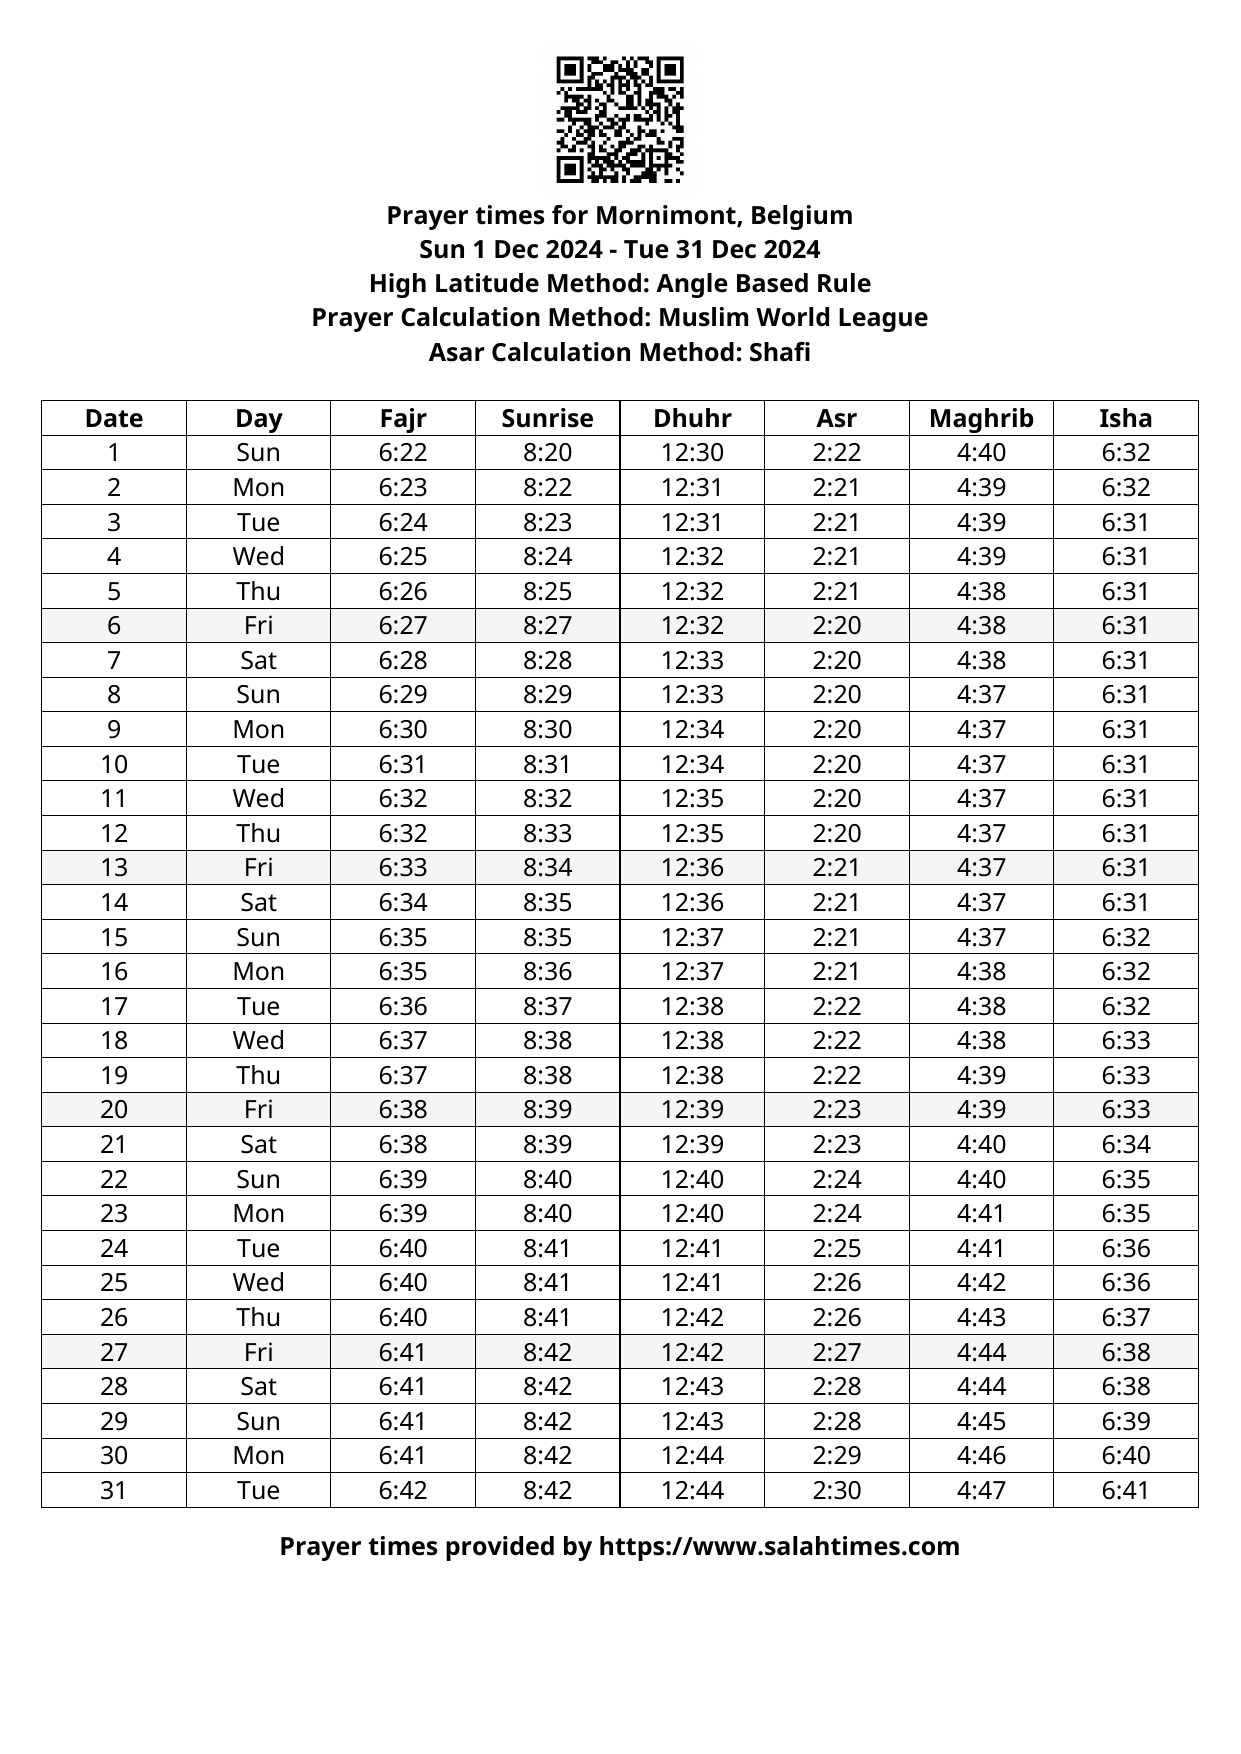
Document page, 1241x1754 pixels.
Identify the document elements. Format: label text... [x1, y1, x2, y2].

table_cell 2:30 [765, 1473, 909, 1507]
table_cell 4:40 [910, 1127, 1053, 1161]
table_cell 2:25 [765, 1231, 909, 1264]
table_cell 9 [42, 712, 186, 746]
table_cell 4:42 [910, 1266, 1053, 1299]
table_cell 8:22 [476, 470, 619, 504]
table_cell 6:31 [1054, 851, 1198, 884]
table_cell 4:38 [910, 1024, 1053, 1057]
table_cell Wed [187, 781, 330, 815]
table_cell 4:37 [910, 781, 1053, 815]
table_cell 6:35 [331, 920, 475, 953]
table_cell 4:37 [910, 712, 1053, 746]
table_cell 6:30 [331, 712, 475, 746]
table_cell 8:35 [476, 885, 619, 919]
table_cell 4:40 [910, 1162, 1053, 1195]
table_header Isha [1054, 401, 1198, 434]
table_cell 6:31 [1054, 678, 1198, 711]
table_cell 4:37 [910, 816, 1053, 849]
table_cell 4:37 [910, 678, 1053, 711]
table_cell 6:39 [331, 1196, 475, 1230]
table_cell 8:38 [476, 1024, 619, 1057]
table_cell 4:38 [910, 954, 1053, 988]
table_cell 4:38 [910, 989, 1053, 1022]
table_cell 2:21 [765, 851, 909, 884]
table_cell 12:37 [621, 954, 764, 988]
table_cell 12:38 [621, 1058, 764, 1092]
table_cell 6:32 [1054, 920, 1198, 953]
table_cell 2:22 [765, 436, 909, 469]
table_cell 14 [42, 885, 186, 919]
table_cell 2:29 [765, 1439, 909, 1472]
table_cell 6:31 [1054, 609, 1198, 642]
table_cell 6:36 [331, 989, 475, 1022]
table_cell 2:26 [765, 1266, 909, 1299]
table_cell 6:32 [1054, 436, 1198, 469]
table_cell 2:21 [765, 920, 909, 953]
text Prayer times for Mornimont, Belgium [42, 198, 1198, 232]
table_cell 6:24 [331, 505, 475, 538]
table_cell 2:26 [765, 1300, 909, 1334]
table_cell 6:33 [331, 851, 475, 884]
table_cell 2:22 [765, 989, 909, 1022]
table_cell 12:41 [621, 1231, 764, 1264]
table_cell 6:37 [331, 1058, 475, 1092]
table_cell 2:28 [765, 1369, 909, 1403]
table_cell 6:26 [331, 574, 475, 607]
table_cell 8:30 [476, 712, 619, 746]
table_cell 2:21 [765, 470, 909, 504]
table_cell 12:31 [621, 470, 764, 504]
text High Latitude Method: Angle Based Rule [42, 266, 1198, 300]
table_cell 6:29 [331, 678, 475, 711]
table_cell 29 [42, 1404, 186, 1437]
table_cell 4:39 [910, 539, 1053, 573]
table_cell 2:23 [765, 1127, 909, 1161]
table_cell 6:33 [1054, 1024, 1198, 1057]
table_cell Wed [187, 539, 330, 573]
table_header Date [42, 401, 186, 434]
table_cell 6:34 [331, 885, 475, 919]
table_cell 19 [42, 1058, 186, 1092]
table_cell 12:37 [621, 920, 764, 953]
text Prayer Calculation Method: Muslim World League [42, 300, 1198, 334]
table_cell 17 [42, 989, 186, 1022]
table_cell 26 [42, 1300, 186, 1334]
table_cell 30 [42, 1439, 186, 1472]
table_cell 8:24 [476, 539, 619, 573]
table_cell 12:36 [621, 885, 764, 919]
table_cell 4:44 [910, 1369, 1053, 1403]
table_cell 4:45 [910, 1404, 1053, 1437]
table_cell Sat [187, 643, 330, 677]
table_cell 6:33 [1054, 1093, 1198, 1126]
table_cell 8:41 [476, 1231, 619, 1264]
table_cell 1 [42, 436, 186, 469]
table_cell Fri [187, 1335, 330, 1368]
table_cell 12:32 [621, 609, 764, 642]
table_cell Mon [187, 712, 330, 746]
table_cell 8:20 [476, 436, 619, 469]
table_cell 8:42 [476, 1404, 619, 1437]
table_cell 12:33 [621, 678, 764, 711]
table_cell 6:23 [331, 470, 475, 504]
table_header Sunrise [476, 401, 619, 434]
table_cell Fri [187, 851, 330, 884]
table_cell Wed [187, 1266, 330, 1299]
table_cell 6:39 [1054, 1404, 1198, 1437]
table_cell 12:30 [621, 436, 764, 469]
table_cell 6:36 [1054, 1266, 1198, 1299]
table_cell 4:37 [910, 885, 1053, 919]
table_cell 8:42 [476, 1335, 619, 1368]
table_cell Fri [187, 1093, 330, 1126]
table_cell 8:25 [476, 574, 619, 607]
table_cell 12:44 [621, 1473, 764, 1507]
table_cell 12:42 [621, 1300, 764, 1334]
table_cell 2:21 [765, 574, 909, 607]
table_cell 8:42 [476, 1439, 619, 1472]
table_cell 2:20 [765, 712, 909, 746]
table_cell Fri [187, 609, 330, 642]
table_cell 6:37 [1054, 1300, 1198, 1334]
table_cell 2 [42, 470, 186, 504]
table_cell 6:42 [331, 1473, 475, 1507]
text Asar Calculation Method: Shafi [42, 334, 1198, 368]
table_cell 4:38 [910, 643, 1053, 677]
table_cell 4:37 [910, 920, 1053, 953]
table_header Asr [765, 401, 909, 434]
table_cell 4 [42, 539, 186, 573]
table_cell Sun [187, 920, 330, 953]
text Sun 1 Dec 2024 - Tue 31 Dec 2024 [42, 232, 1198, 266]
table_cell 4:37 [910, 747, 1053, 780]
table_cell 4:46 [910, 1439, 1053, 1472]
table_cell 8:42 [476, 1369, 619, 1403]
table_cell 8:39 [476, 1127, 619, 1161]
table_cell 8:39 [476, 1093, 619, 1126]
table_cell 6:27 [331, 609, 475, 642]
table_cell 6:31 [1054, 712, 1198, 746]
table_cell 6:36 [1054, 1231, 1198, 1264]
table_cell 11 [42, 781, 186, 815]
table_cell 6:39 [331, 1162, 475, 1195]
table_cell 2:21 [765, 539, 909, 573]
table_cell 6:40 [331, 1231, 475, 1264]
table_cell Sun [187, 1404, 330, 1437]
table_cell Tue [187, 989, 330, 1022]
table_cell 6:31 [1054, 885, 1198, 919]
table_cell 12:42 [621, 1335, 764, 1368]
table_cell 8:29 [476, 678, 619, 711]
table_cell 2:23 [765, 1093, 909, 1126]
table_cell 2:24 [765, 1196, 909, 1230]
table_cell Tue [187, 1231, 330, 1264]
table_cell 6:40 [331, 1300, 475, 1334]
table_cell 20 [42, 1093, 186, 1126]
table_cell 8:36 [476, 954, 619, 988]
table_cell Sat [187, 885, 330, 919]
table_cell 4:39 [910, 1093, 1053, 1126]
table_cell 4:37 [910, 851, 1053, 884]
table_cell Sat [187, 1369, 330, 1403]
table_cell 12:43 [621, 1404, 764, 1437]
table_cell 8:32 [476, 781, 619, 815]
table_cell 6:31 [331, 747, 475, 780]
table_cell Mon [187, 1196, 330, 1230]
table_cell 3 [42, 505, 186, 538]
table_cell 8:40 [476, 1196, 619, 1230]
table_cell 5 [42, 574, 186, 607]
table_cell 12:41 [621, 1266, 764, 1299]
table_cell 12:38 [621, 989, 764, 1022]
table_cell 8 [42, 678, 186, 711]
table_cell 6:25 [331, 539, 475, 573]
table_cell 6:41 [331, 1335, 475, 1368]
table_cell 8:28 [476, 643, 619, 677]
table_cell 6:31 [1054, 505, 1198, 538]
table_cell 6:38 [1054, 1335, 1198, 1368]
table_cell 6:41 [1054, 1473, 1198, 1507]
table_cell 6:31 [1054, 781, 1198, 815]
table_cell 2:20 [765, 781, 909, 815]
table_cell 12:32 [621, 539, 764, 573]
table_cell 2:22 [765, 1058, 909, 1092]
table_cell 8:41 [476, 1300, 619, 1334]
table_cell Tue [187, 505, 330, 538]
table_cell 8:38 [476, 1058, 619, 1092]
table_cell 6:34 [1054, 1127, 1198, 1161]
table_cell 8:41 [476, 1266, 619, 1299]
table_cell 6:35 [1054, 1196, 1198, 1230]
table_cell 8:33 [476, 816, 619, 849]
table_cell 2:27 [765, 1335, 909, 1368]
table_cell Mon [187, 954, 330, 988]
table_cell Mon [187, 470, 330, 504]
table_cell 21 [42, 1127, 186, 1161]
table_cell 2:28 [765, 1404, 909, 1437]
table_cell 31 [42, 1473, 186, 1507]
table_cell 8:23 [476, 505, 619, 538]
table_cell 12:43 [621, 1369, 764, 1403]
table_cell 6:35 [331, 954, 475, 988]
table_cell 6:32 [1054, 954, 1198, 988]
table_cell 6:31 [1054, 816, 1198, 849]
table_cell Sun [187, 678, 330, 711]
table_cell 2:20 [765, 816, 909, 849]
table_cell 4:38 [910, 574, 1053, 607]
table_cell 6:41 [331, 1439, 475, 1472]
table_cell 6:32 [331, 781, 475, 815]
table_cell 6:32 [1054, 470, 1198, 504]
table_cell 4:43 [910, 1300, 1053, 1334]
table_cell 12:39 [621, 1127, 764, 1161]
table_cell 6 [42, 609, 186, 642]
table_cell 12:38 [621, 1024, 764, 1057]
table_cell 6:41 [331, 1369, 475, 1403]
table_cell 22 [42, 1162, 186, 1195]
table_cell 4:41 [910, 1196, 1053, 1230]
table_cell Sat [187, 1127, 330, 1161]
table_cell 12:34 [621, 747, 764, 780]
table_cell 2:21 [765, 885, 909, 919]
table_cell Sun [187, 436, 330, 469]
table_cell Thu [187, 816, 330, 849]
table_cell 6:31 [1054, 574, 1198, 607]
table_cell 2:21 [765, 505, 909, 538]
table_cell Wed [187, 1024, 330, 1057]
table_cell 2:22 [765, 1024, 909, 1057]
table_cell 6:35 [1054, 1162, 1198, 1195]
table_cell Tue [187, 747, 330, 780]
table_cell 6:32 [1054, 989, 1198, 1022]
table_cell 13 [42, 851, 186, 884]
table_cell 23 [42, 1196, 186, 1230]
table_cell 12:33 [621, 643, 764, 677]
table_cell Thu [187, 1300, 330, 1334]
table_header Maghrib [910, 401, 1053, 434]
table_cell 25 [42, 1266, 186, 1299]
table_cell 24 [42, 1231, 186, 1264]
table_cell 4:47 [910, 1473, 1053, 1507]
table_cell 16 [42, 954, 186, 988]
table_cell 12:35 [621, 781, 764, 815]
table_cell 4:39 [910, 505, 1053, 538]
table_cell 12:36 [621, 851, 764, 884]
table_cell 8:35 [476, 920, 619, 953]
table_cell 4:41 [910, 1231, 1053, 1264]
table_cell 12:40 [621, 1162, 764, 1195]
table_cell 4:44 [910, 1335, 1053, 1368]
table_cell 2:20 [765, 643, 909, 677]
table_cell 12:31 [621, 505, 764, 538]
table_cell 6:38 [331, 1093, 475, 1126]
table_cell 2:21 [765, 954, 909, 988]
table_cell 10 [42, 747, 186, 780]
table_cell 4:40 [910, 436, 1053, 469]
table_header Dhuhr [621, 401, 764, 434]
table_cell 8:42 [476, 1473, 619, 1507]
table_cell 8:37 [476, 989, 619, 1022]
table_cell 6:31 [1054, 643, 1198, 677]
table_cell 8:40 [476, 1162, 619, 1195]
table_cell Thu [187, 574, 330, 607]
table_cell 6:28 [331, 643, 475, 677]
table_cell 7 [42, 643, 186, 677]
table_cell 8:27 [476, 609, 619, 642]
table_cell Mon [187, 1439, 330, 1472]
table_cell 8:34 [476, 851, 619, 884]
table_cell 6:40 [331, 1266, 475, 1299]
table_cell Tue [187, 1473, 330, 1507]
table_cell 18 [42, 1024, 186, 1057]
table_cell 12:40 [621, 1196, 764, 1230]
table_cell 6:38 [1054, 1369, 1198, 1403]
table_cell 6:31 [1054, 539, 1198, 573]
table_cell Sun [187, 1162, 330, 1195]
table_cell 2:20 [765, 678, 909, 711]
table_cell 2:24 [765, 1162, 909, 1195]
table_cell 6:40 [1054, 1439, 1198, 1472]
text Prayer times provided by https://www.salahtimes.com [42, 1528, 1198, 1563]
table_cell 4:39 [910, 1058, 1053, 1092]
table_cell Thu [187, 1058, 330, 1092]
table_cell 4:38 [910, 609, 1053, 642]
table_cell 8:31 [476, 747, 619, 780]
table_cell 6:37 [331, 1024, 475, 1057]
picture [542, 41, 699, 198]
table_cell 6:31 [1054, 747, 1198, 780]
table_cell 6:22 [331, 436, 475, 469]
table_cell 28 [42, 1369, 186, 1403]
table_header Fajr [331, 401, 475, 434]
table_cell 2:20 [765, 747, 909, 780]
table_cell 6:32 [331, 816, 475, 849]
table_cell 6:33 [1054, 1058, 1198, 1092]
table_cell 6:38 [331, 1127, 475, 1161]
table_cell 12:34 [621, 712, 764, 746]
table_cell 12:35 [621, 816, 764, 849]
table_header Day [187, 401, 330, 434]
table_cell 2:20 [765, 609, 909, 642]
table_cell 12 [42, 816, 186, 849]
table_cell 12:44 [621, 1439, 764, 1472]
table_cell 12:32 [621, 574, 764, 607]
table_cell 4:39 [910, 470, 1053, 504]
table_cell 6:41 [331, 1404, 475, 1437]
table_cell 15 [42, 920, 186, 953]
table_cell 12:39 [621, 1093, 764, 1126]
table_cell 27 [42, 1335, 186, 1368]
